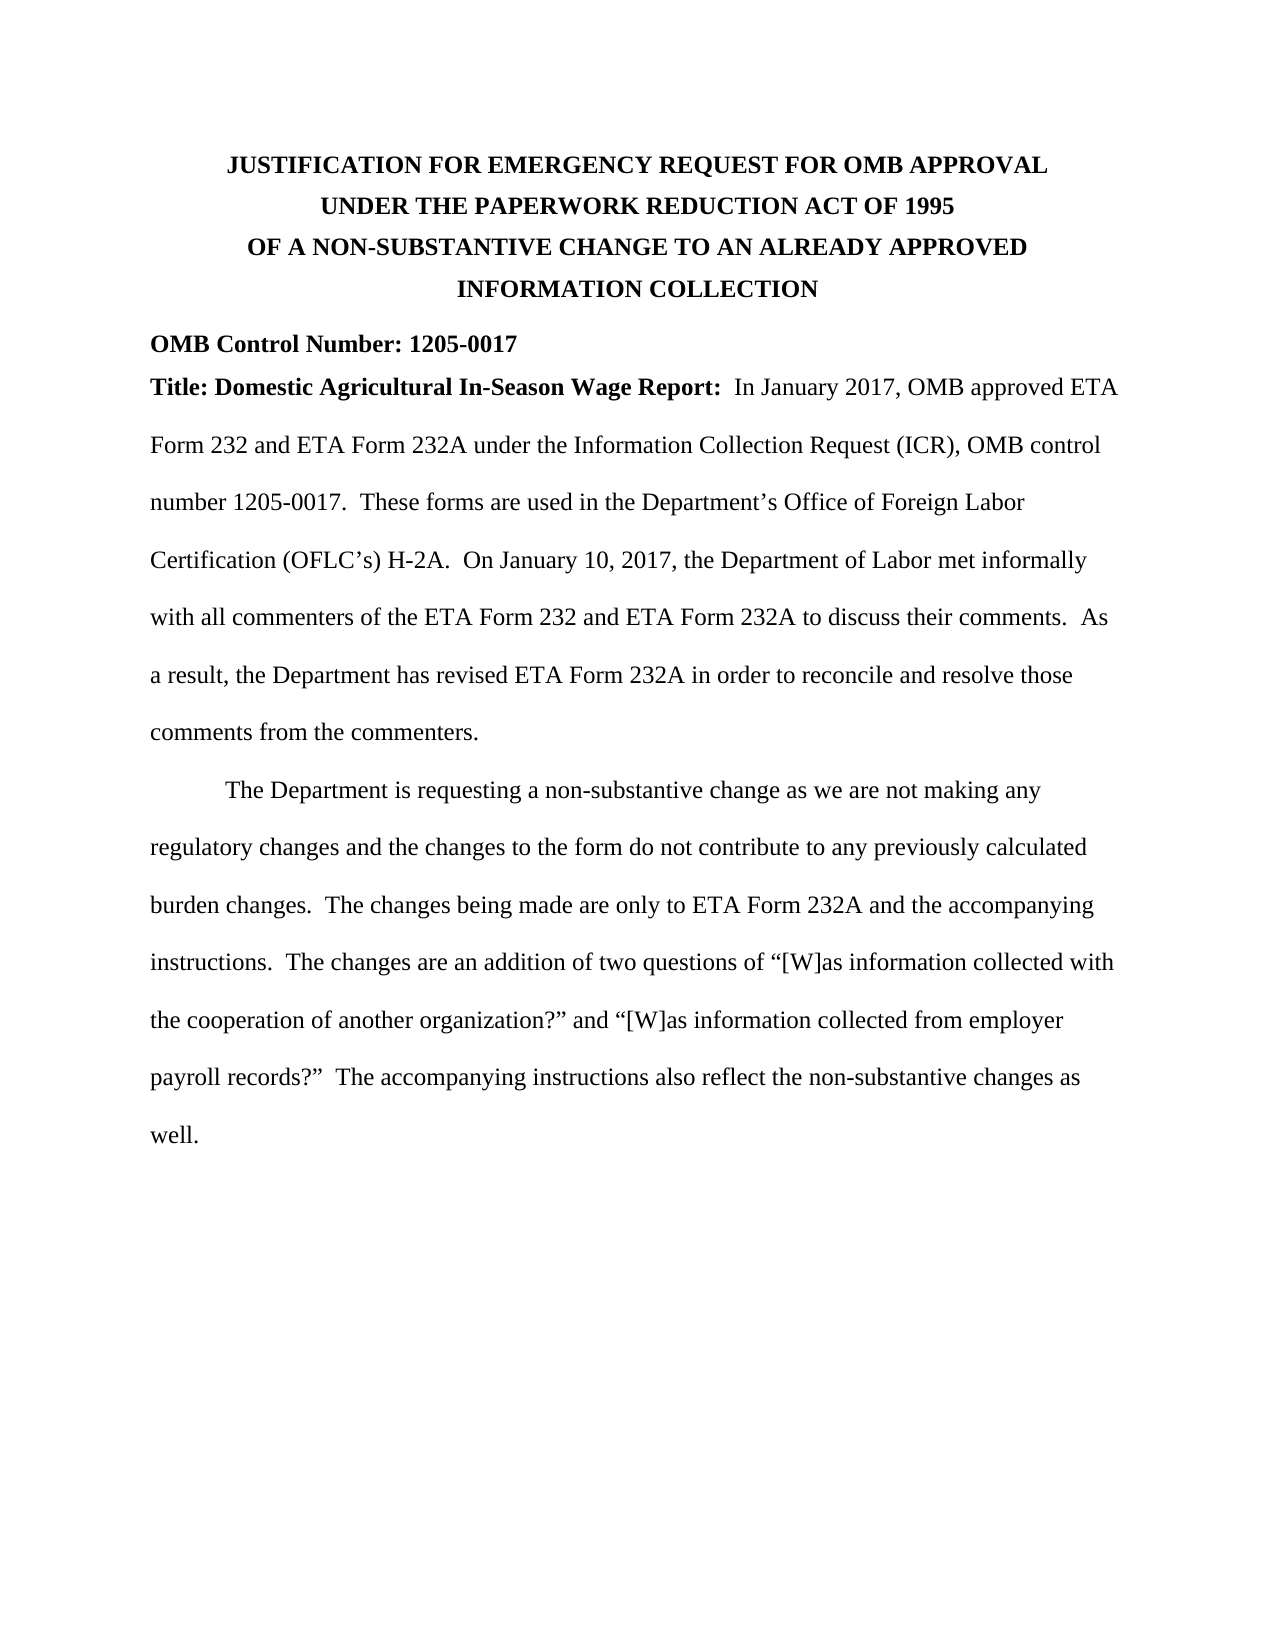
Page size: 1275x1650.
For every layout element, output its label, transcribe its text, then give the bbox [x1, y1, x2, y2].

text JUSTIFICATION FOR EMERGENCY REQUEST FOR OMB APPROVAL [150, 150, 1125, 179]
text INFORMATION COLLECTION [150, 274, 1125, 302]
text OF A NON-SUBSTANTIVE CHANGE TO AN ALREADY APPROVED [150, 232, 1125, 261]
text The Department is requesting a non-substantive change as we are not making any regulatory changes and the changes to the form do not contribute to any previously calculated burden changes. The changes being made are only to ETA Form 232A and the accompanying instructions. The changes are an addition of two questions of “[W]as information collected with the cooperation of another organization?” and “[W]as information collected from employer payroll records?” The accompanying instructions also reflect the non-substantive changes as well. [150, 775, 1125, 1149]
text UNDER THE PAPERWORK REDUCTION ACT OF 1995 [150, 191, 1125, 220]
text OMB Control Number: 1205-0017 [150, 329, 1125, 358]
text Title: Domestic Agricultural In-Season Wage Report: In January 2017, OMB approved ETA Form 232 and ETA Form 232A under the Information Collection Request (ICR), OMB control number 1205-0017. These forms are used in the Department’s Office of Foreign Labor Certification (OFLC’s) H-2A. On January 10, 2017, the Department of Labor met informally with all commenters of the ETA Form 232 and ETA Form 232A to discuss their comments. As a result, the Department has revised ETA Form 232A in order to reconcile and resolve those comments from the commenters. [150, 372, 1125, 746]
